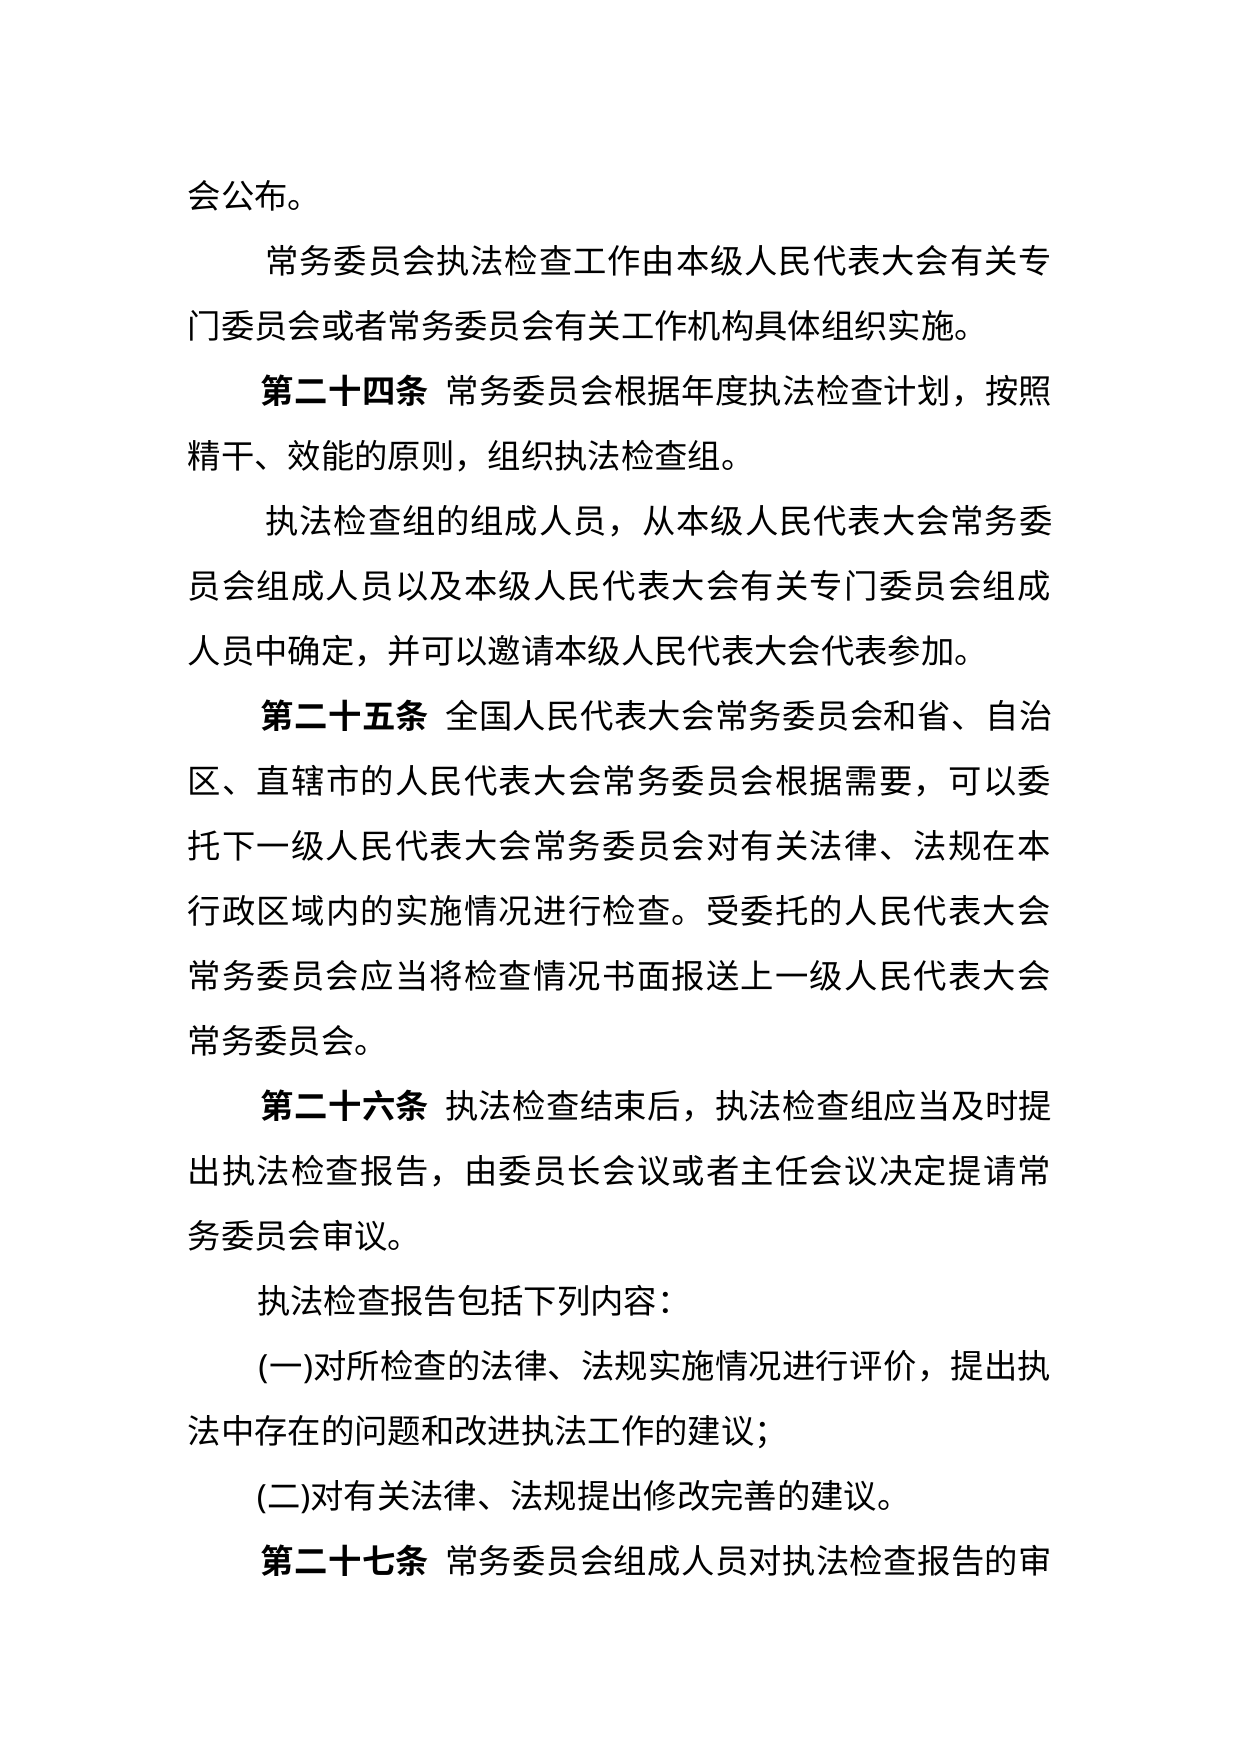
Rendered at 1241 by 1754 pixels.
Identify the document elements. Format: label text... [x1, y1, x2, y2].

text 第二十六条 执法检查结束后，执法检查组应当及时提出执法检查报告，由委员长会议或者主任会议决定提请常务委员会审议。 [187, 1072, 1053, 1267]
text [187, 162, 1053, 227]
text 第二十四条 常务委员会根据年度执法检查计划，按照精干、效能的原则，组织执法检查组。 [187, 357, 1053, 487]
text 常务委员会执法检查工作由本级人民代表大会有关专门委员会或者常务委员会有关工作机构具体组织实施。 [187, 227, 1053, 357]
text (一)对所检查的法律、法规实施情况进行评价，提出执法中存在的问题和改进执法工作的建议； [187, 1332, 1053, 1462]
text 第二十五条 全国人民代表大会常务委员会和省、自治区、直辖市的人民代表大会常务委员会根据需要，可以委托下一级人民代表大会常务委员会对有关法律、法规在本行政区域内的实施情况进行检查。受委托的人民代表大会常务委员会应当将检查情况书面报送上一级人民代表大会常务委员会。 [187, 682, 1053, 1072]
text 执法检查组的组成人员，从本级人民代表大会常务委员会组成人员以及本级人民代表大会有关专门委员会组成人员中确定，并可以邀请本级人民代表大会代表参加。 [187, 487, 1053, 682]
text (二)对有关法律、法规提出修改完善的建议。 [187, 1462, 1053, 1527]
text 执法检查报告包括下列内容： [187, 1267, 1053, 1332]
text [187, 1527, 1053, 1592]
